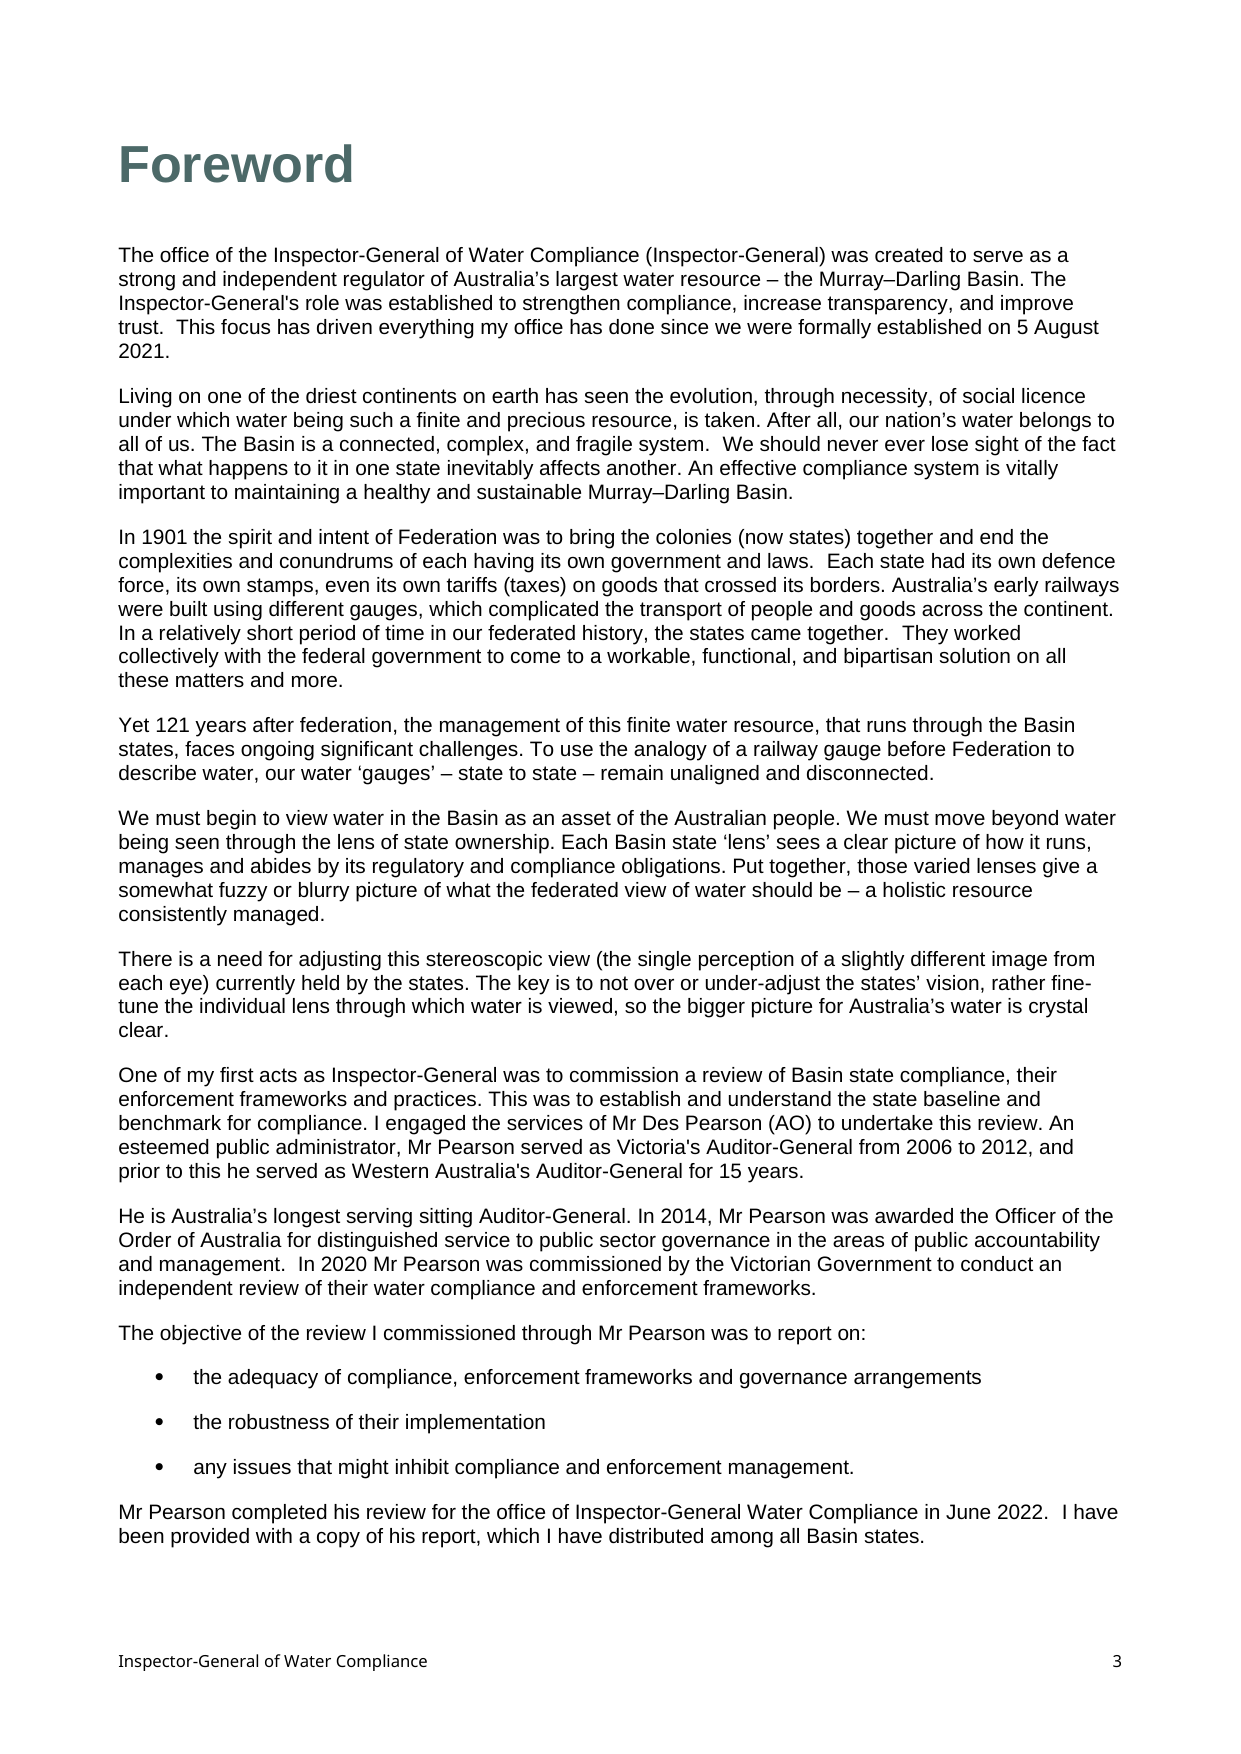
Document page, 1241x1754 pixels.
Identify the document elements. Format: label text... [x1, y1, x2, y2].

list the adequacy of compliance, enforcement frameworks and governance arrangements [156, 1365, 1122, 1389]
text He is Australia’s longest serving sitting Auditor-General. In 2014, Mr Pearson was awarded the Ofﬁcer of the Order of Australia for distinguished service to public sector governance in the areas of public accountability and management. In 2020 Mr Pearson was commissioned by the Victorian Government to conduct an independent review of their water compliance and enforcement frameworks. [118, 1204, 1122, 1299]
text Living on one of the driest continents on earth has seen the evolution, through necessity, of social licence under which water being such a finite and precious resource, is taken. After all, our nation’s water belongs to all of us. The Basin is a connected, complex, and fragile system. We should never ever lose sight of the fact that what happens to it in one state inevitably affects another. An effective compliance system is vitally important to maintaining a healthy and sustainable Murray–Darling Basin. [118, 384, 1122, 504]
text There is a need for adjusting this stereoscopic view (the single perception of a slightly different image from each eye) currently held by the states. The key is to not over or under-adjust the states’ vision, rather fine-tune the individual lens through which water is viewed, so the bigger picture for Australia’s water is crystal clear. [118, 946, 1122, 1042]
list the robustness of their implementation [156, 1410, 1122, 1434]
text Yet 121 years after federation, the management of this finite water resource, that runs through the Basin states, faces ongoing significant challenges. To use the analogy of a railway gauge before Federation to describe water, our water ‘gauges’ – state to state – remain unaligned and disconnected. [118, 713, 1122, 785]
text Mr Pearson completed his review for the office of Inspector-General Water Compliance in June 2022. I have been provided with a copy of his report, which I have distributed among all Basin states. [118, 1500, 1122, 1548]
text One of my first acts as Inspector-General was to commission a review of Basin state compliance, their enforcement frameworks and practices. This was to establish and understand the state baseline and benchmark for compliance. I engaged the services of Mr Des Pearson (AO) to undertake this review. An esteemed public administrator, Mr Pearson served as Victoria's Auditor-General from 2006 to 2012, and prior to this he served as Western Australia's Auditor-General for 15 years. [118, 1063, 1122, 1183]
subtitle Foreword [118, 133, 1122, 193]
text The office of the Inspector-General of Water Compliance (Inspector-General) was created to serve as a strong and independent regulator of Australia’s largest water resource – the Murray–Darling Basin. The Inspector-General's role was established to strengthen compliance, increase transparency, and improve trust. This focus has driven everything my office has done since we were formally established on 5 August 2021. [118, 243, 1122, 363]
text We must begin to view water in the Basin as an asset of the Australian people. We must move beyond water being seen through the lens of state ownership. Each Basin state ‘lens’ sees a clear picture of how it runs, manages and abides by its regulatory and compliance obligations. Put together, those varied lenses give a somewhat fuzzy or blurry picture of what the federated view of water should be – a holistic resource consistently managed. [118, 806, 1122, 926]
text The objective of the review I commissioned through Mr Pearson was to report on: [118, 1320, 1122, 1344]
list any issues that might inhibit compliance and enforcement management. [156, 1455, 1122, 1479]
text In 1901 the spirit and intent of Federation was to bring the colonies (now states) together and end the complexities and conundrums of each having its own government and laws. Each state had its own defence force, its own stamps, even its own tariffs (taxes) on goods that crossed its borders. Australia’s early railways were built using different gauges, which complicated the transport of people and goods across the continent. In a relatively short period of time in our federated history, the states came together. They worked collectively with the federal government to come to a workable, functional, and bipartisan solution on all these matters and more. [118, 524, 1122, 692]
